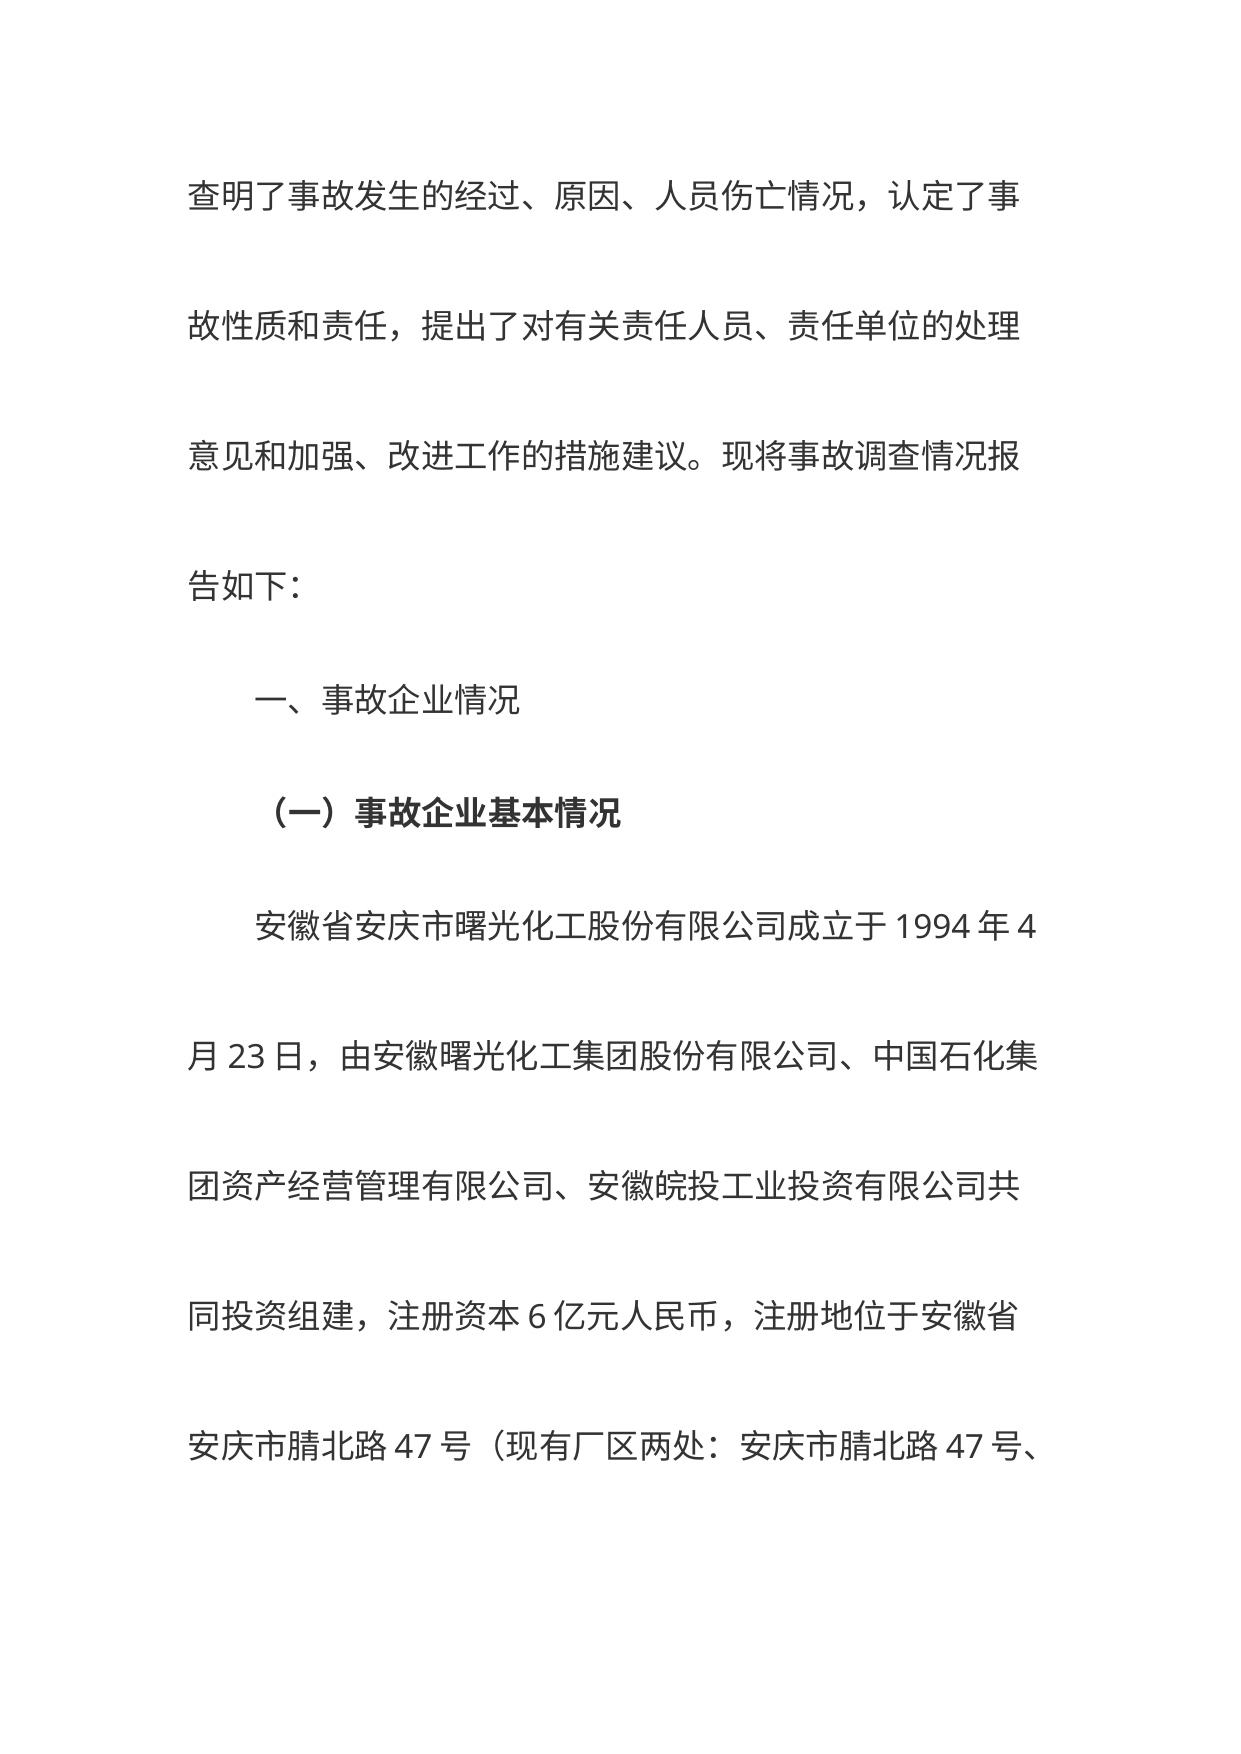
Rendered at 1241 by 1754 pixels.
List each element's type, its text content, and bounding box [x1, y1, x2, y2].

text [187, 162, 1053, 617]
text （一）事故企业基本情况 [187, 778, 1053, 843]
text 一、事故企业情况 [187, 665, 1053, 730]
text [187, 892, 1053, 1477]
